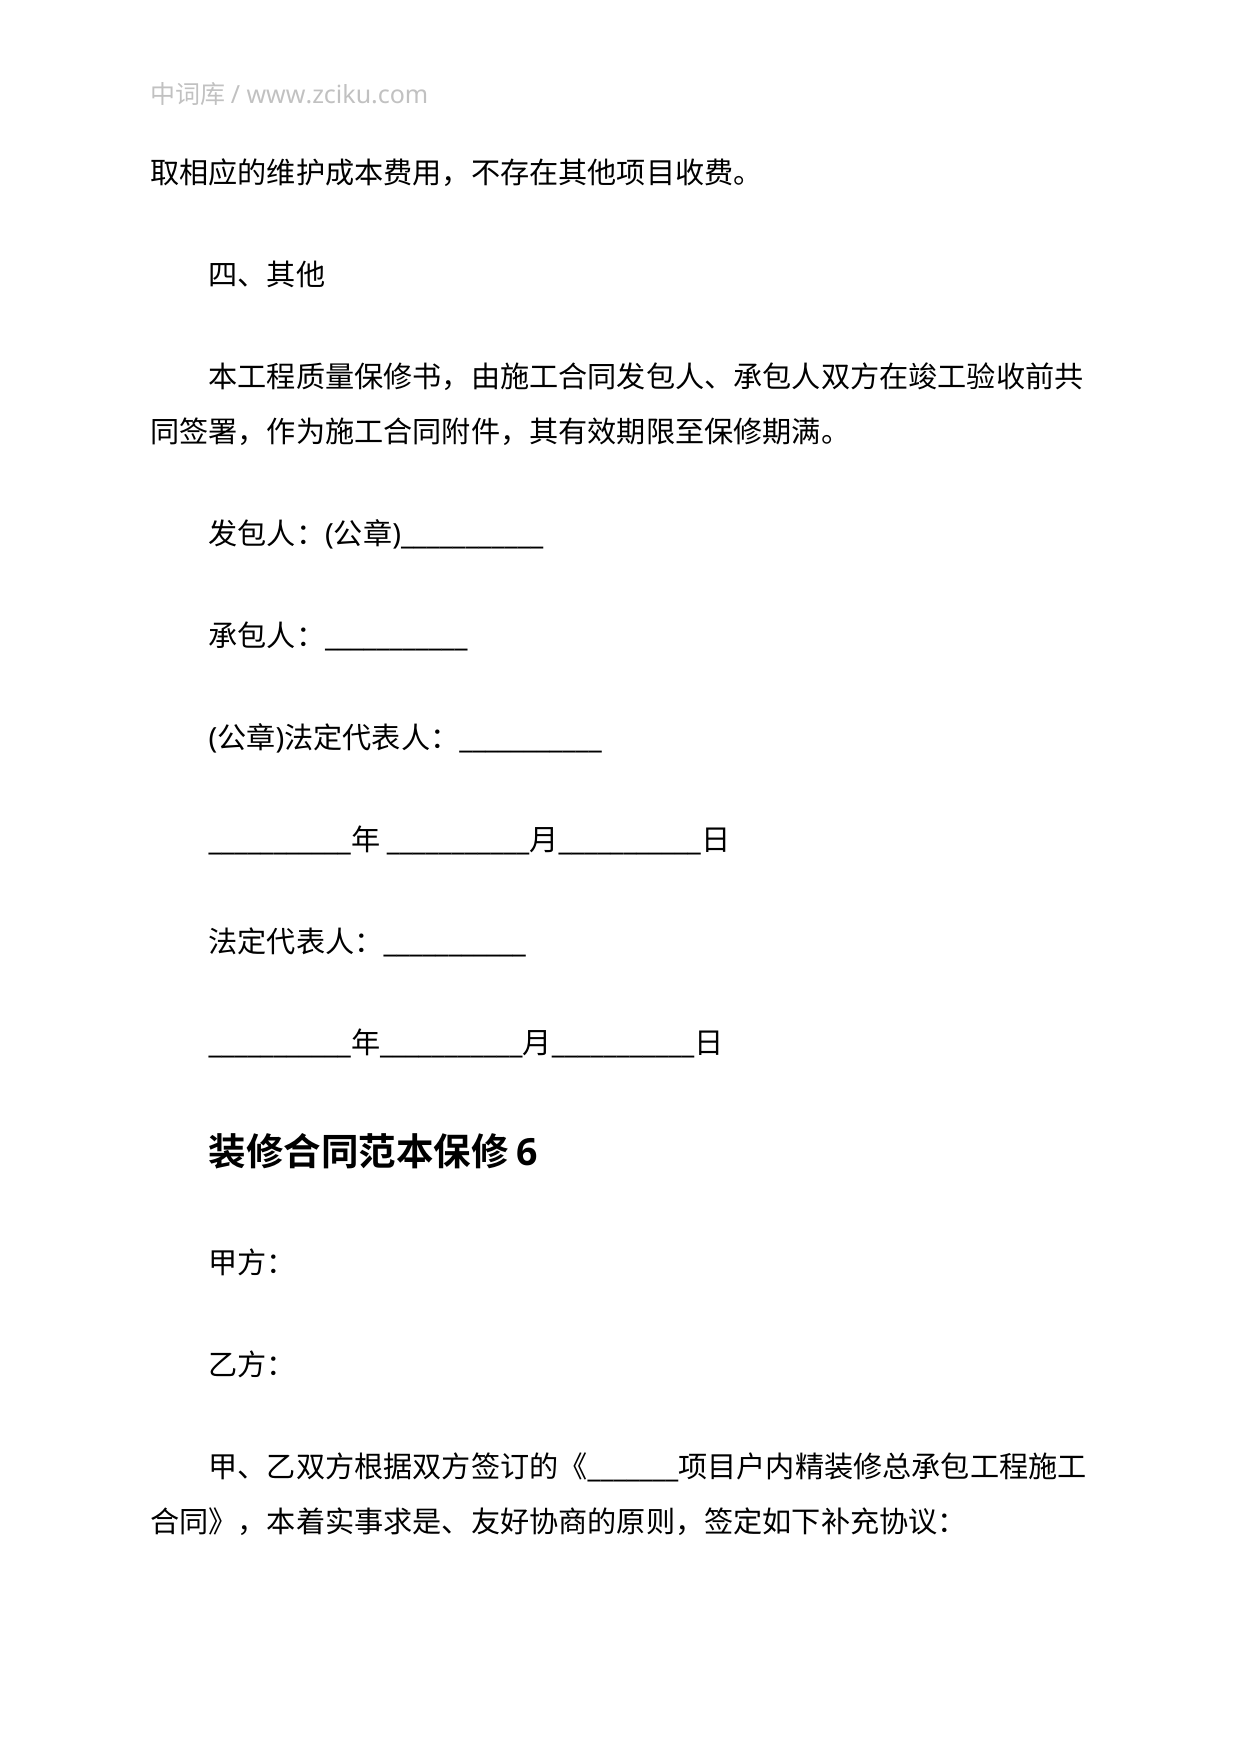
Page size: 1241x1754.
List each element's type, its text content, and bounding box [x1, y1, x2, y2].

text 承包人：___________ [150, 612, 1090, 654]
text 发包人：(公章)___________ [150, 510, 1090, 553]
text 本工程质量保修书，由施工合同发包人、承包人双方在竣工验收前共同签署，作为施工合同附件，其有效期限至保修期满。 [150, 353, 1090, 451]
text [150, 150, 1090, 192]
text ___________年 ___________月___________日 [150, 816, 1090, 858]
text 装修合同范本保修6 [150, 1122, 1090, 1177]
text 乙方： [150, 1341, 1090, 1384]
text (公章)法定代表人：___________ [150, 714, 1090, 757]
text 法定代表人：___________ [150, 918, 1090, 961]
text ___________年___________月___________日 [150, 1020, 1090, 1062]
text 四、其他 [150, 252, 1090, 294]
text 甲方： [150, 1240, 1090, 1282]
text 甲、乙双方根据双方签订的《_______项目户内精装修总承包工程施工合同》，本着实事求是、友好协商的原则，签定如下补充协议： [150, 1443, 1090, 1541]
